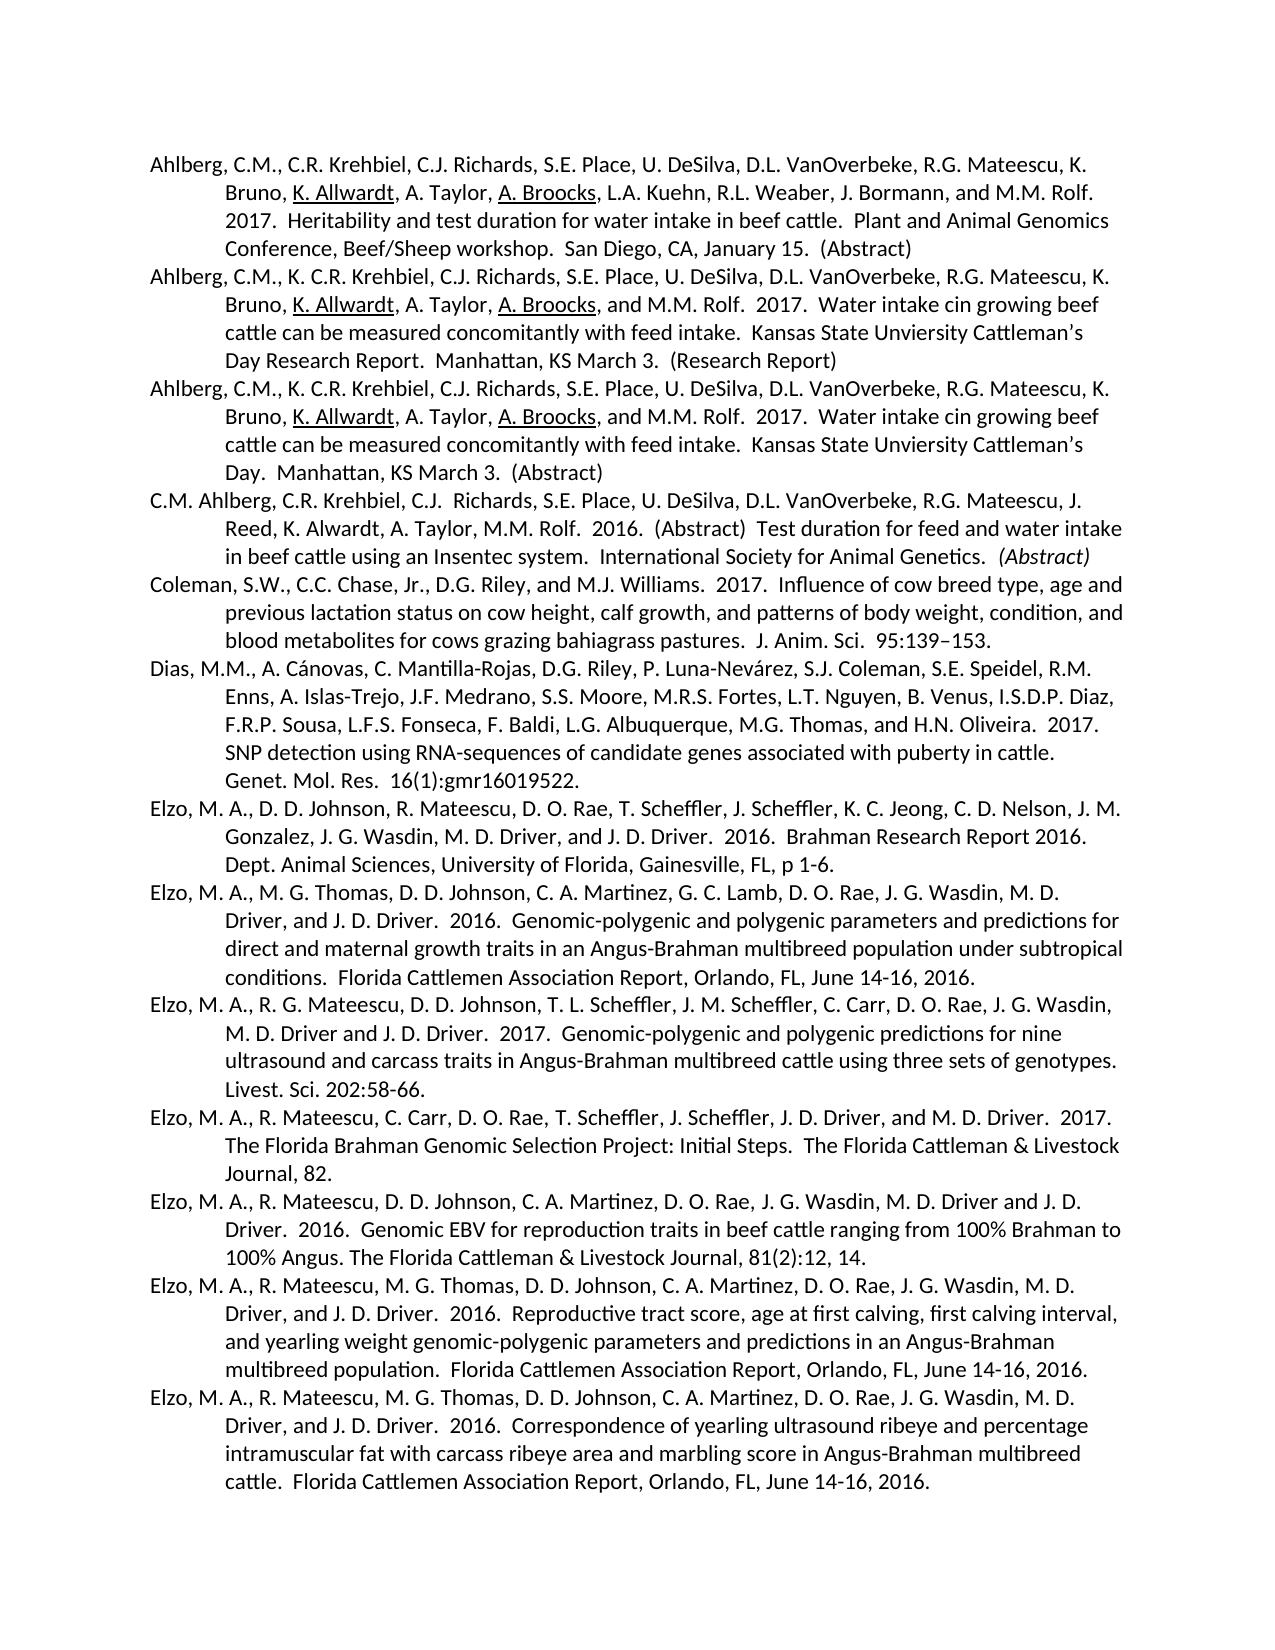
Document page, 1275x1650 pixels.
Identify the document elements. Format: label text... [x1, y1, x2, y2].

text Ahlberg, C.M., K. C.R. Krehbiel, C.J. Richards, S.E. Place, U. DeSilva, D.L. VanOverbeke, R.G. Mateescu, K. Bruno, K. Allwardt, A. Taylor, A. Broocks, and M.M. Rolf. 2017. Water intake cin growing beef cattle can be measured concomitantly with feed intake. Kansas State Unviersity Cattleman’s Day Research Report. Manhattan, KS March 3. (Research Report) [150, 262, 1125, 374]
text Elzo, M. A., R. Mateescu, C. Carr, D. O. Rae, T. Scheffler, J. Scheffler, J. D. Driver, and M. D. Driver. 2017. The Florida Brahman Genomic Selection Project: Initial Steps. The Florida Cattleman & Livestock Journal, 82. [150, 1103, 1125, 1187]
text Elzo, M. A., R. Mateescu, M. G. Thomas, D. D. Johnson, C. A. Martinez, D. O. Rae, J. G. Wasdin, M. D. Driver, and J. D. Driver. 2016. Correspondence of yearling ultrasound ribeye and percentage intramuscular fat with carcass ribeye area and marbling score in Angus-Brahman multibreed cattle. Florida Cattlemen Association Report, Orlando, FL, June 14-16, 2016. [150, 1383, 1125, 1495]
text Elzo, M. A., R. Mateescu, D. D. Johnson, C. A. Martinez, D. O. Rae, J. G. Wasdin, M. D. Driver and J. D. Driver. 2016. Genomic EBV for reproduction traits in beef cattle ranging from 100% Brahman to 100% Angus. The Florida Cattleman & Livestock Journal, 81(2):12, 14. [150, 1187, 1125, 1271]
text Coleman, S.W., C.C. Chase, Jr., D.G. Riley, and M.J. Williams. 2017. Influence of cow breed type, age and previous lactation status on cow height, calf growth, and patterns of body weight, condition, and blood metabolites for cows grazing bahiagrass pastures. J. Anim. Sci. 95:139–153. [150, 570, 1125, 654]
text Ahlberg, C.M., C.R. Krehbiel, C.J. Richards, S.E. Place, U. DeSilva, D.L. VanOverbeke, R.G. Mateescu, K. Bruno, K. Allwardt, A. Taylor, A. Broocks, L.A. Kuehn, R.L. Weaber, J. Bormann, and M.M. Rolf. 2017. Heritability and test duration for water intake in beef cattle. Plant and Animal Genomics Conference, Beef/Sheep workshop. San Diego, CA, January 15. (Abstract) [150, 150, 1125, 262]
text C.M. Ahlberg, C.R. Krehbiel, C.J. Richards, S.E. Place, U. DeSilva, D.L. VanOverbeke, R.G. Mateescu, J. Reed, K. Alwardt, A. Taylor, M.M. Rolf. 2016. (Abstract) Test duration for feed and water intake in beef cattle using an Insentec system. International Society for Animal Genetics. (Abstract) [150, 486, 1125, 570]
text Elzo, M. A., R. G. Mateescu, D. D. Johnson, T. L. Scheffler, J. M. Scheffler, C. Carr, D. O. Rae, J. G. Wasdin, M. D. Driver and J. D. Driver. 2017. Genomic-polygenic and polygenic predictions for nine ultrasound and carcass traits in Angus-Brahman multibreed cattle using three sets of genotypes. Livest. Sci. 202:58-66. [150, 991, 1125, 1103]
text Elzo, M. A., R. Mateescu, M. G. Thomas, D. D. Johnson, C. A. Martinez, D. O. Rae, J. G. Wasdin, M. D. Driver, and J. D. Driver. 2016. Reproductive tract score, age at first calving, first calving interval, and yearling weight genomic-polygenic parameters and predictions in an Angus-Brahman multibreed population. Florida Cattlemen Association Report, Orlando, FL, June 14-16, 2016. [150, 1271, 1125, 1383]
text Dias, M.M., A. Cánovas, C. Mantilla-Rojas, D.G. Riley, P. Luna-Nevárez, S.J. Coleman, S.E. Speidel, R.M. Enns, A. Islas-Trejo, J.F. Medrano, S.S. Moore, M.R.S. Fortes, L.T. Nguyen, B. Venus, I.S.D.P. Diaz, F.R.P. Sousa, L.F.S. Fonseca, F. Baldi, L.G. Albuquerque, M.G. Thomas, and H.N. Oliveira. 2017. SNP detection using RNA-sequences of candidate genes associated with puberty in cattle. Genet. Mol. Res. 16(1):gmr16019522. [150, 654, 1125, 794]
text Ahlberg, C.M., K. C.R. Krehbiel, C.J. Richards, S.E. Place, U. DeSilva, D.L. VanOverbeke, R.G. Mateescu, K. Bruno, K. Allwardt, A. Taylor, A. Broocks, and M.M. Rolf. 2017. Water intake cin growing beef cattle can be measured concomitantly with feed intake. Kansas State Unviersity Cattleman’s Day. Manhattan, KS March 3. (Abstract) [150, 374, 1125, 486]
text Elzo, M. A., M. G. Thomas, D. D. Johnson, C. A. Martinez, G. C. Lamb, D. O. Rae, J. G. Wasdin, M. D. Driver, and J. D. Driver. 2016. Genomic-polygenic and polygenic parameters and predictions for direct and maternal growth traits in an Angus-Brahman multibreed population under subtropical conditions. Florida Cattlemen Association Report, Orlando, FL, June 14-16, 2016. [150, 878, 1125, 991]
text Elzo, M. A., D. D. Johnson, R. Mateescu, D. O. Rae, T. Scheffler, J. Scheffler, K. C. Jeong, C. D. Nelson, J. M. Gonzalez, J. G. Wasdin, M. D. Driver, and J. D. Driver. 2016. Brahman Research Report 2016. Dept. Animal Sciences, University of Florida, Gainesville, FL, p 1-6. [150, 794, 1125, 878]
